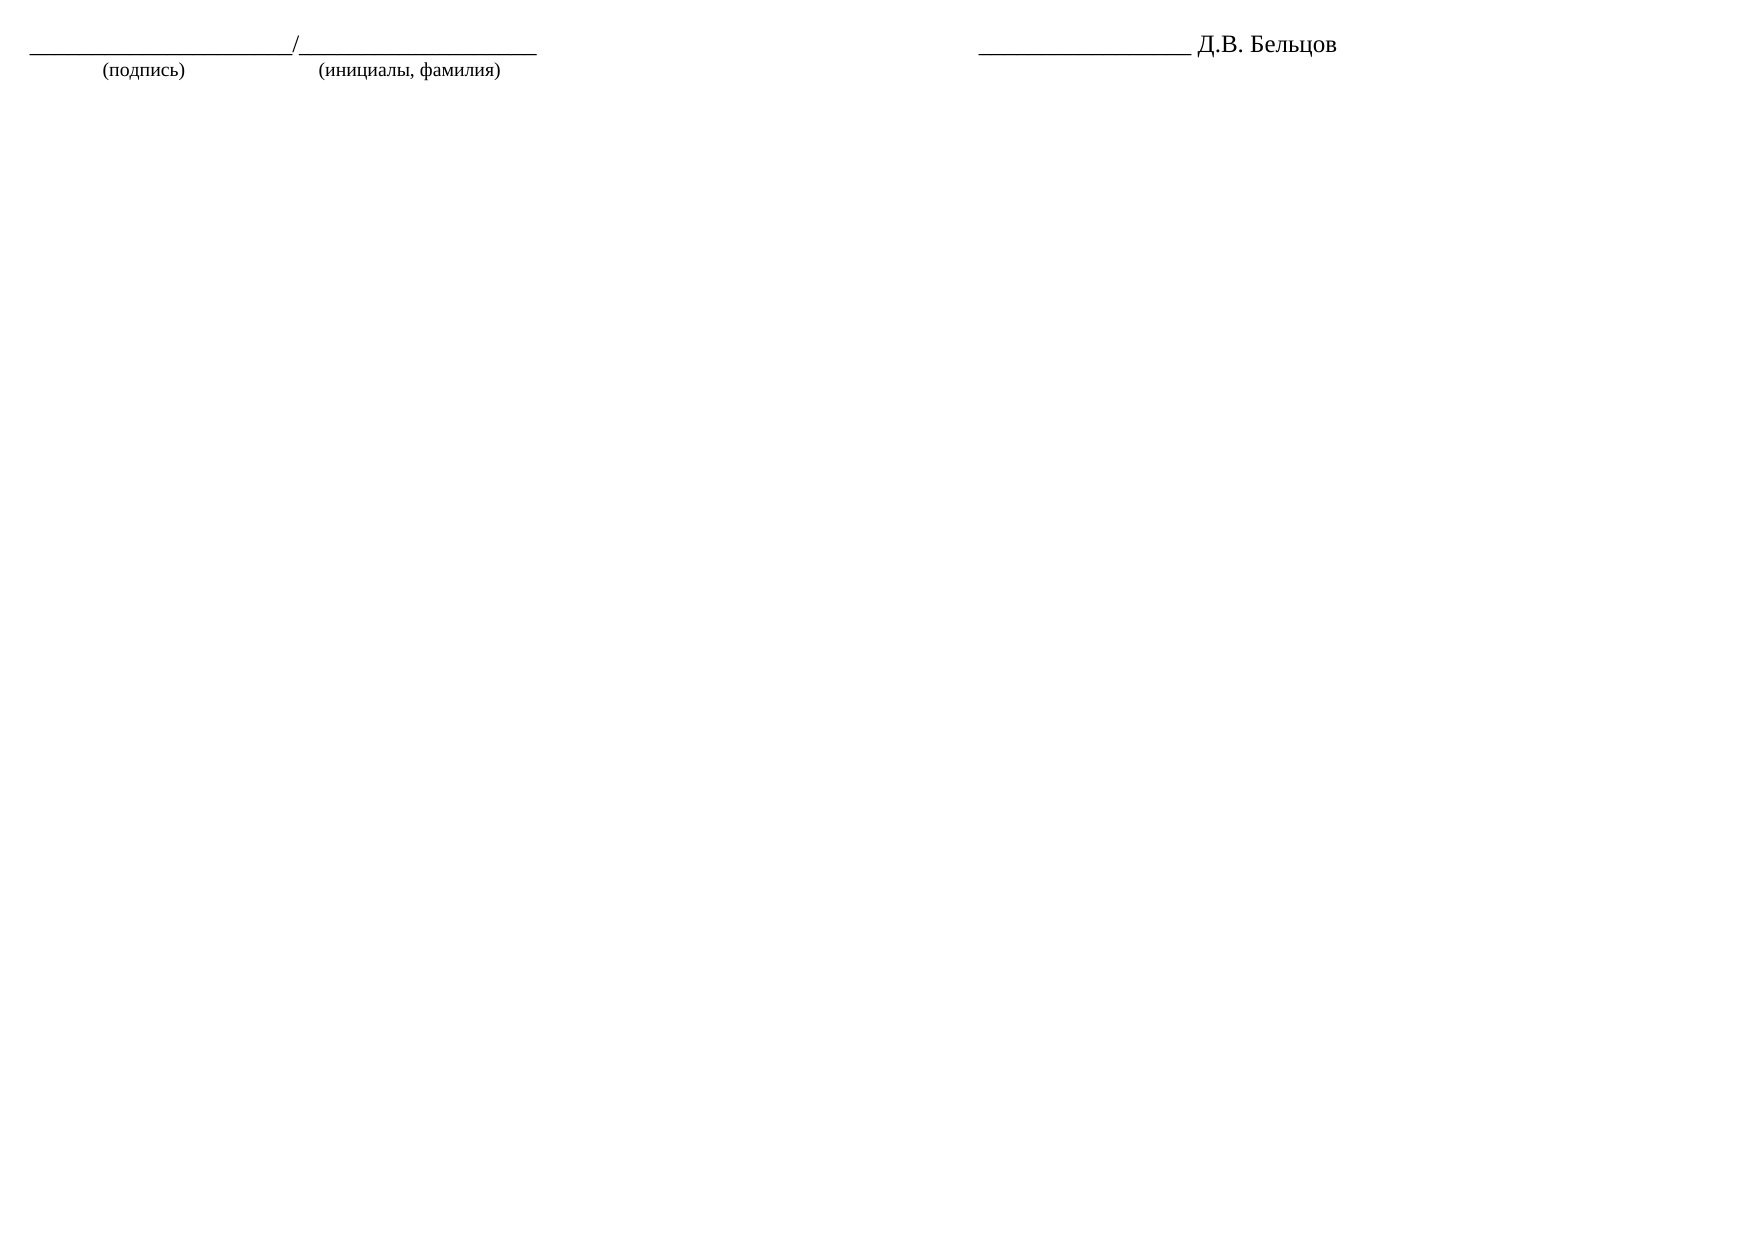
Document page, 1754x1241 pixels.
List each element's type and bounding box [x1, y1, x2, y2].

table_header [968, 30, 1713, 81]
table_header [18, 30, 967, 81]
